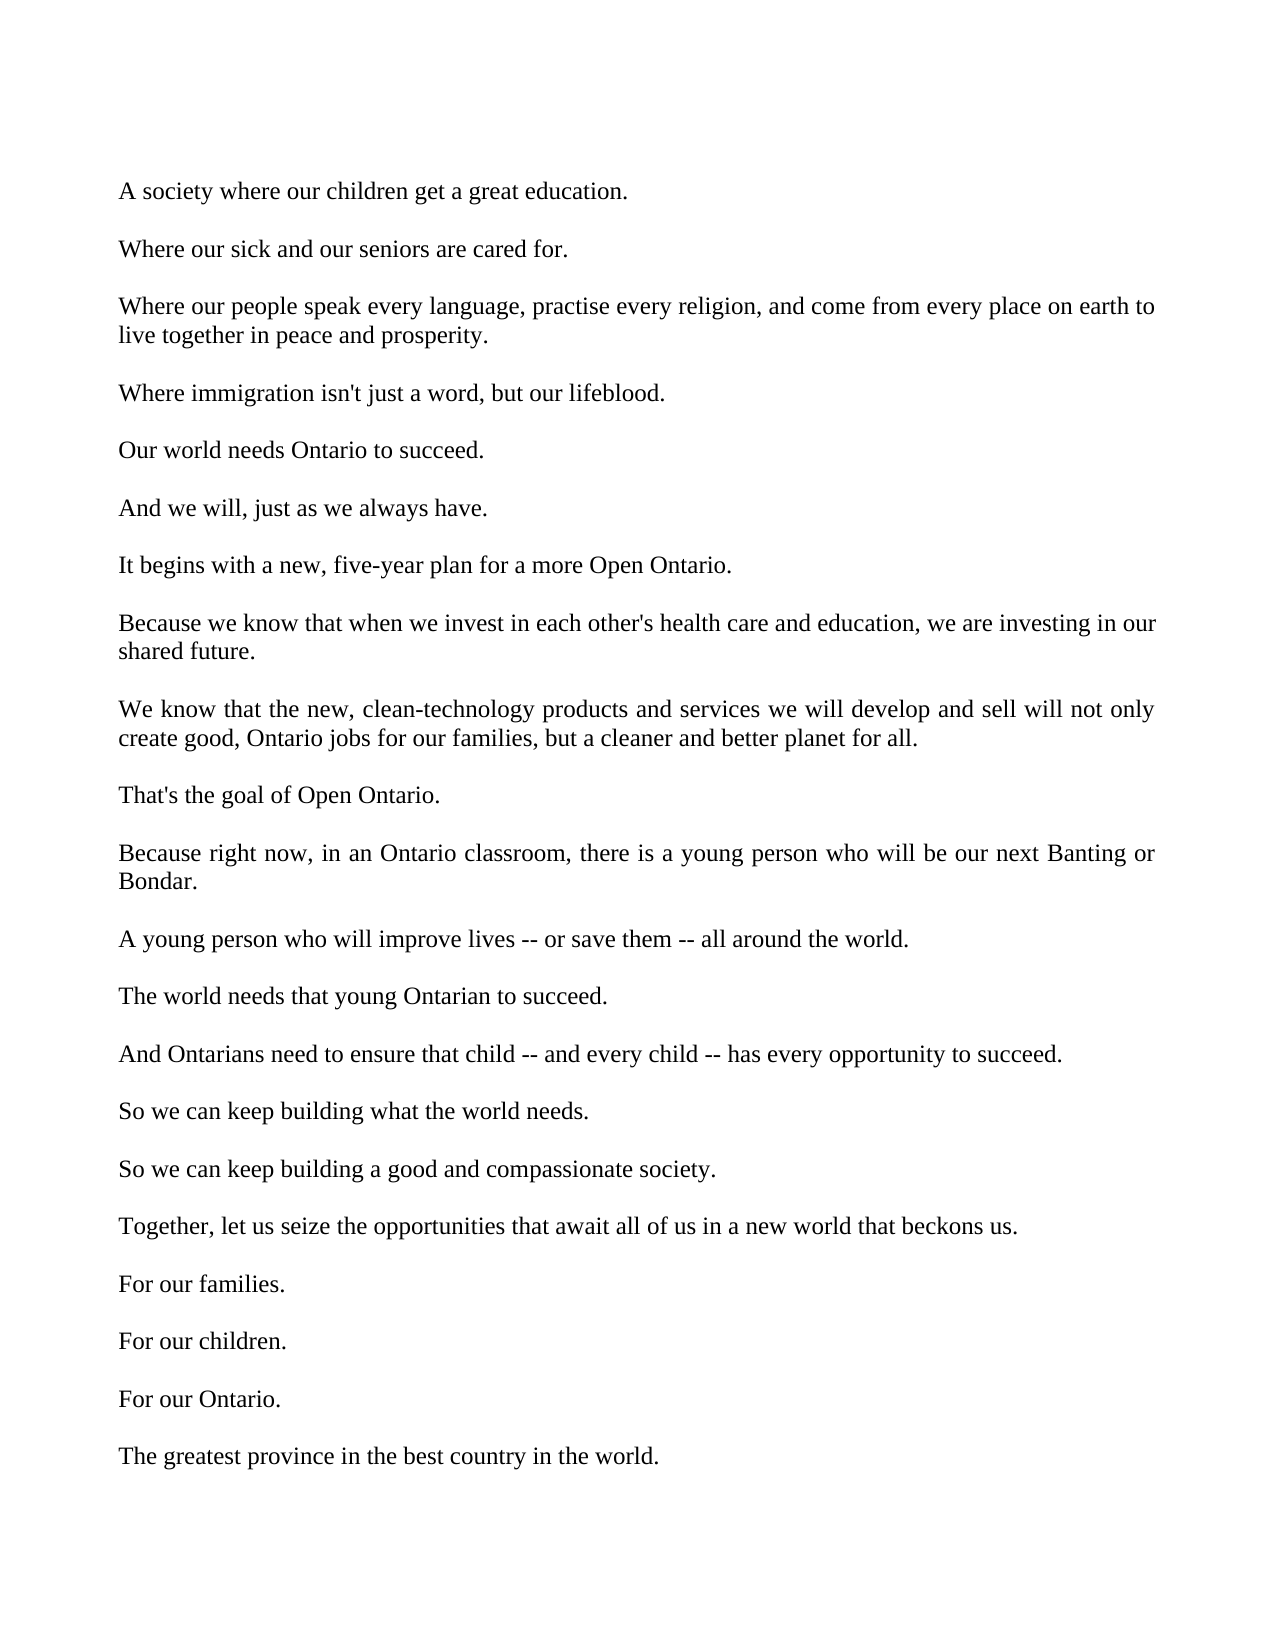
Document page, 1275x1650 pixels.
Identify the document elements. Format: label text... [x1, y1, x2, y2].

text Our world needs Ontario to succeed. [118, 435, 1157, 464]
text For our children. [118, 1326, 1157, 1355]
text The world needs that young Ontarian to succeed. [118, 981, 1157, 1010]
text And Ontarians need to ensure that child -- and every child -- has every opportunity to succeed. [118, 1039, 1157, 1068]
text A young person who will improve lives -- or save them -- all around the world. [118, 924, 1157, 953]
text A society where our children get a great education. [118, 176, 1157, 205]
text Where our sick and our seniors are cared for. [118, 234, 1157, 263]
text Because we know that when we invest in each other's health care and education, we are investing in our shared future. [118, 608, 1157, 665]
text Where our people speak every language, practise every religion, and come from every place on earth to live together in peace and prosperity. [118, 291, 1157, 349]
text So we can keep building what the world needs. [118, 1096, 1157, 1125]
text So we can keep building a good and compassionate society. [118, 1154, 1157, 1183]
text For our families. [118, 1269, 1157, 1298]
text Together, let us seize the opportunities that await all of us in a new world that beckons us. [118, 1211, 1157, 1240]
text That's the goal of Open Ontario. [118, 780, 1157, 809]
text For our Ontario. [118, 1384, 1157, 1413]
text Where immigration isn't just a word, but our lifeblood. [118, 378, 1157, 406]
text We know that the new, clean-technology products and services we will develop and sell will not only create good, Ontario jobs for our families, but a cleaner and better planet for all. [118, 694, 1157, 751]
text The greatest province in the best country in the world. [118, 1441, 1157, 1470]
text And we will, just as we always have. [118, 493, 1157, 521]
text It begins with a new, five-year plan for a more Open Ontario. [118, 550, 1157, 579]
text Because right now, in an Ontario classroom, there is a young person who will be our next Banting or Bondar. [118, 838, 1157, 895]
